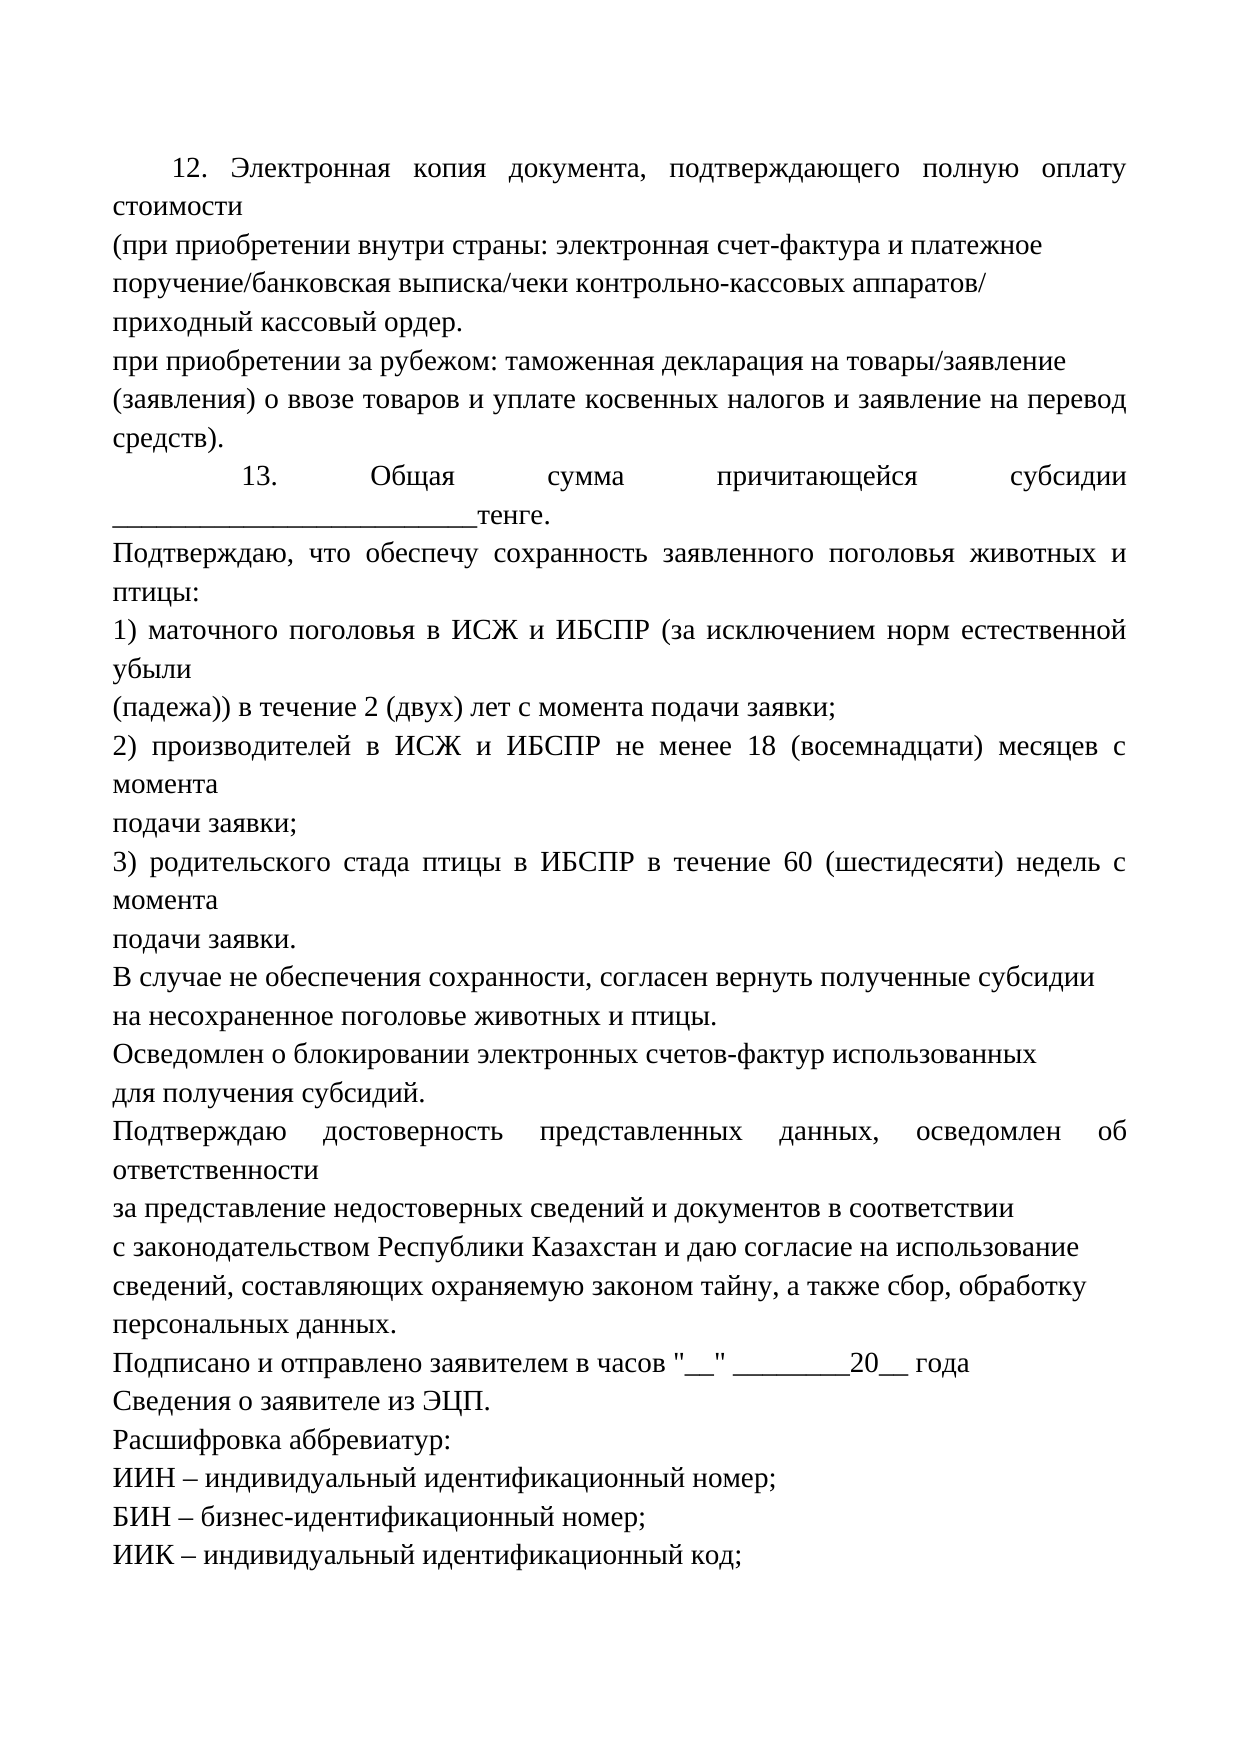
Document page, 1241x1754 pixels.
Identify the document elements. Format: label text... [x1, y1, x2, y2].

text Сведения о заявителе из ЭЦП. [112, 1383, 1128, 1417]
text 1) маточного поголовья в ИСЖ и ИБСПР (за исключением норм естественной убыли [112, 612, 1128, 684]
text ИИК – индивидуальный идентификационный код; [112, 1537, 1128, 1571]
text при приобретении за рубежом: таможенная декларация на товары/заявление [112, 343, 1128, 376]
text подачи заявки. [112, 921, 1128, 954]
text В случае не обеспечения сохранности, согласен вернуть полученные субсидии [112, 959, 1128, 993]
text поручение/банковская выписка/чеки контрольно-кассовых аппаратов/ [112, 266, 1128, 299]
text 3) родительского стада птицы в ИБСПР в течение 60 (шестидесяти) недель с момента [112, 844, 1128, 916]
text Подписано и отправлено заявителем в часов "__" ________20__ года [112, 1345, 1128, 1378]
text Подтверждаю достоверность представленных данных, осведомлен об ответственности [112, 1113, 1128, 1186]
text Расшифровка аббревиатур: [112, 1422, 1128, 1455]
text подачи заявки; [112, 805, 1128, 839]
text (при приобретении внутри страны: электронная счет-фактура и платежное [112, 227, 1128, 261]
text персональных данных. [112, 1306, 1128, 1340]
text 13. Общая сумма причитающейся субсидии _________________________тенге. [112, 458, 1128, 530]
text на несохраненное поголовье животных и птицы. [112, 998, 1128, 1031]
text ИИН – индивидуальный идентификационный номер; [112, 1460, 1128, 1494]
text Подтверждаю, что обеспечу сохранность заявленного поголовья животных и птицы: [112, 535, 1128, 607]
text Осведомлен о блокировании электронных счетов-фактур использованных [112, 1036, 1128, 1070]
text приходный кассовый ордер. [112, 304, 1128, 338]
text сведений, составляющих охраняемую законом тайну, а также сбор, обработку [112, 1268, 1128, 1301]
text 2) производителей в ИСЖ и ИБСПР не менее 18 (восемнадцати) месяцев с момента [112, 728, 1128, 800]
text для получения субсидий. [112, 1075, 1128, 1108]
text (падежа)) в течение 2 (двух) лет с момента подачи заявки; [112, 689, 1128, 723]
text 12. Электронная копия документа, подтверждающего полную оплату стоимости [112, 150, 1128, 222]
text за представление недостоверных сведений и документов в соответствии [112, 1191, 1128, 1224]
text БИН – бизнес-идентификационный номер; [112, 1499, 1128, 1532]
text с законодательством Республики Казахстан и даю согласие на использование [112, 1229, 1128, 1263]
text (заявления) о ввозе товаров и уплате косвенных налогов и заявление на перевод средств). [112, 381, 1128, 453]
